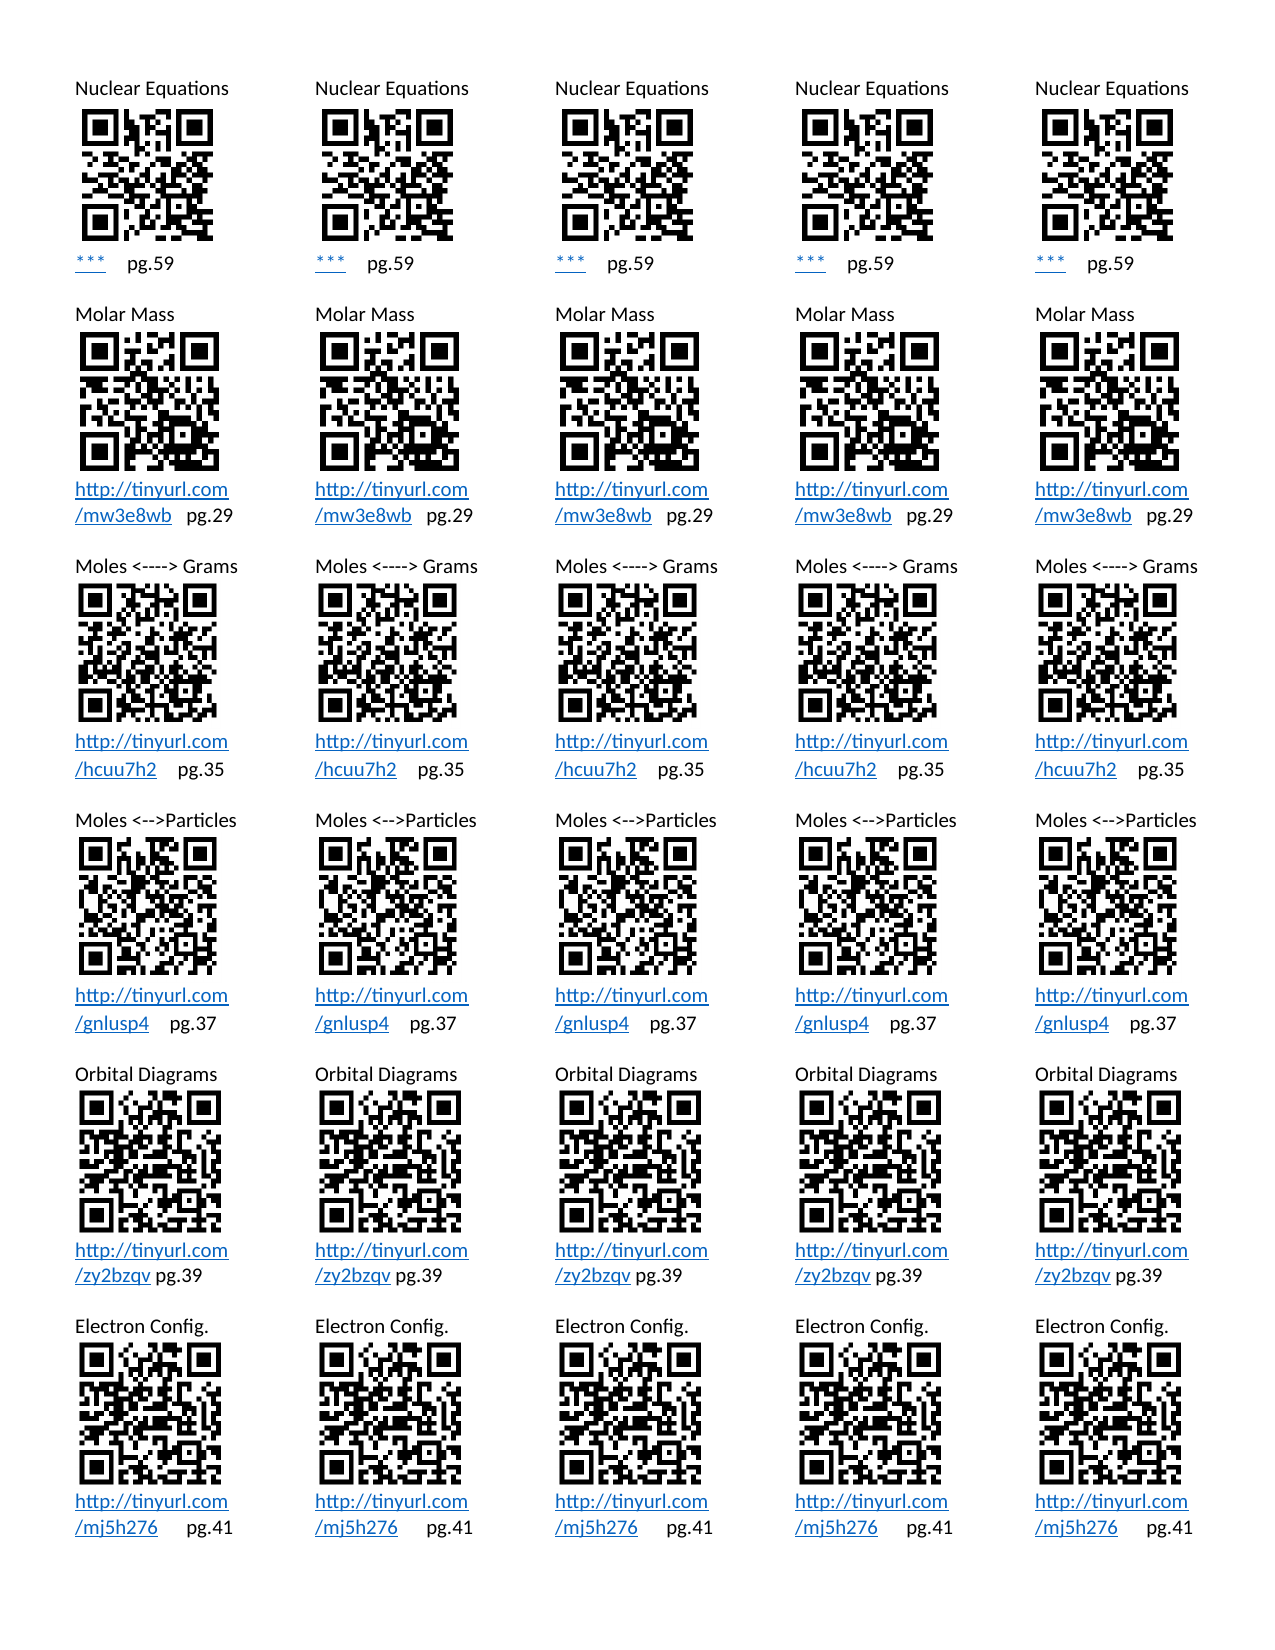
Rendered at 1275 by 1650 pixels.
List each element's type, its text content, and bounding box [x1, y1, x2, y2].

picture [315, 326, 463, 477]
text http://tinyurl.com /zy2bzqv pg.39 [151, 1237, 240, 1288]
text http://tinyurl.com /mj5h276 pg.41 [186, 1488, 240, 1539]
text http://tinyurl.com /gnlusp4 pg.37 [795, 983, 960, 1036]
picture [795, 326, 943, 477]
picture [75, 100, 221, 251]
text http://tinyurl.com /hcuu7h2 pg.35 [75, 728, 240, 782]
picture [1035, 326, 1183, 477]
picture [315, 578, 461, 729]
text *** pg.59 [555, 250, 720, 276]
text http://tinyurl.com /mj5h276 pg.41 [906, 1488, 960, 1539]
picture [555, 326, 703, 477]
picture [315, 100, 461, 251]
picture [555, 1338, 705, 1489]
picture [555, 100, 701, 251]
picture [795, 100, 941, 251]
picture [315, 1086, 465, 1237]
picture [795, 1086, 945, 1237]
text *** pg.59 [795, 250, 960, 276]
text http://tinyurl.com /mw3e8wb pg.29 [555, 477, 720, 527]
text http://tinyurl.com /mw3e8wb pg.29 [795, 477, 960, 527]
text http://tinyurl.com /mw3e8wb pg.29 [1035, 477, 1200, 527]
picture [795, 1338, 945, 1489]
text http://tinyurl.com /zy2bzqv pg.39 [391, 1237, 480, 1288]
text http://tinyurl.com /zy2bzqv pg.39 [631, 1237, 720, 1288]
text http://tinyurl.com /hcuu7h2 pg.35 [795, 728, 960, 782]
text http://tinyurl.com /mj5h276 pg.41 [426, 1488, 480, 1539]
picture [555, 578, 701, 729]
picture [555, 1086, 705, 1237]
text http://tinyurl.com /gnlusp4 pg.37 [555, 983, 720, 1036]
picture [795, 578, 941, 729]
text http://tinyurl.com /gnlusp4 pg.37 [75, 983, 240, 1036]
picture [75, 1086, 225, 1237]
text *** pg.59 [315, 250, 480, 276]
picture [1035, 578, 1181, 729]
picture [315, 832, 462, 983]
picture [1035, 1086, 1185, 1237]
text http://tinyurl.com /mw3e8wb pg.29 [315, 477, 480, 527]
picture [555, 832, 702, 983]
text http://tinyurl.com /mw3e8wb pg.29 [75, 477, 240, 527]
text http://tinyurl.com /mj5h276 pg.41 [666, 1488, 720, 1539]
picture [75, 326, 223, 477]
picture [75, 578, 221, 729]
picture [1035, 100, 1181, 251]
text http://tinyurl.com /mj5h276 pg.41 [1146, 1488, 1200, 1539]
text *** pg.59 [75, 250, 240, 276]
text http://tinyurl.com /hcuu7h2 pg.35 [555, 728, 720, 782]
text http://tinyurl.com /hcuu7h2 pg.35 [315, 728, 480, 782]
text *** pg.59 [1035, 250, 1200, 276]
picture [1035, 832, 1182, 983]
text http://tinyurl.com /hcuu7h2 pg.35 [1035, 728, 1200, 782]
picture [315, 1338, 465, 1489]
picture [1035, 1338, 1185, 1489]
text http://tinyurl.com /zy2bzqv pg.39 [1111, 1237, 1200, 1288]
text http://tinyurl.com /zy2bzqv pg.39 [871, 1237, 960, 1288]
picture [75, 1338, 225, 1489]
text http://tinyurl.com /gnlusp4 pg.37 [315, 983, 480, 1036]
text http://tinyurl.com /gnlusp4 pg.37 [1035, 983, 1200, 1036]
picture [795, 832, 942, 983]
picture [75, 832, 222, 983]
